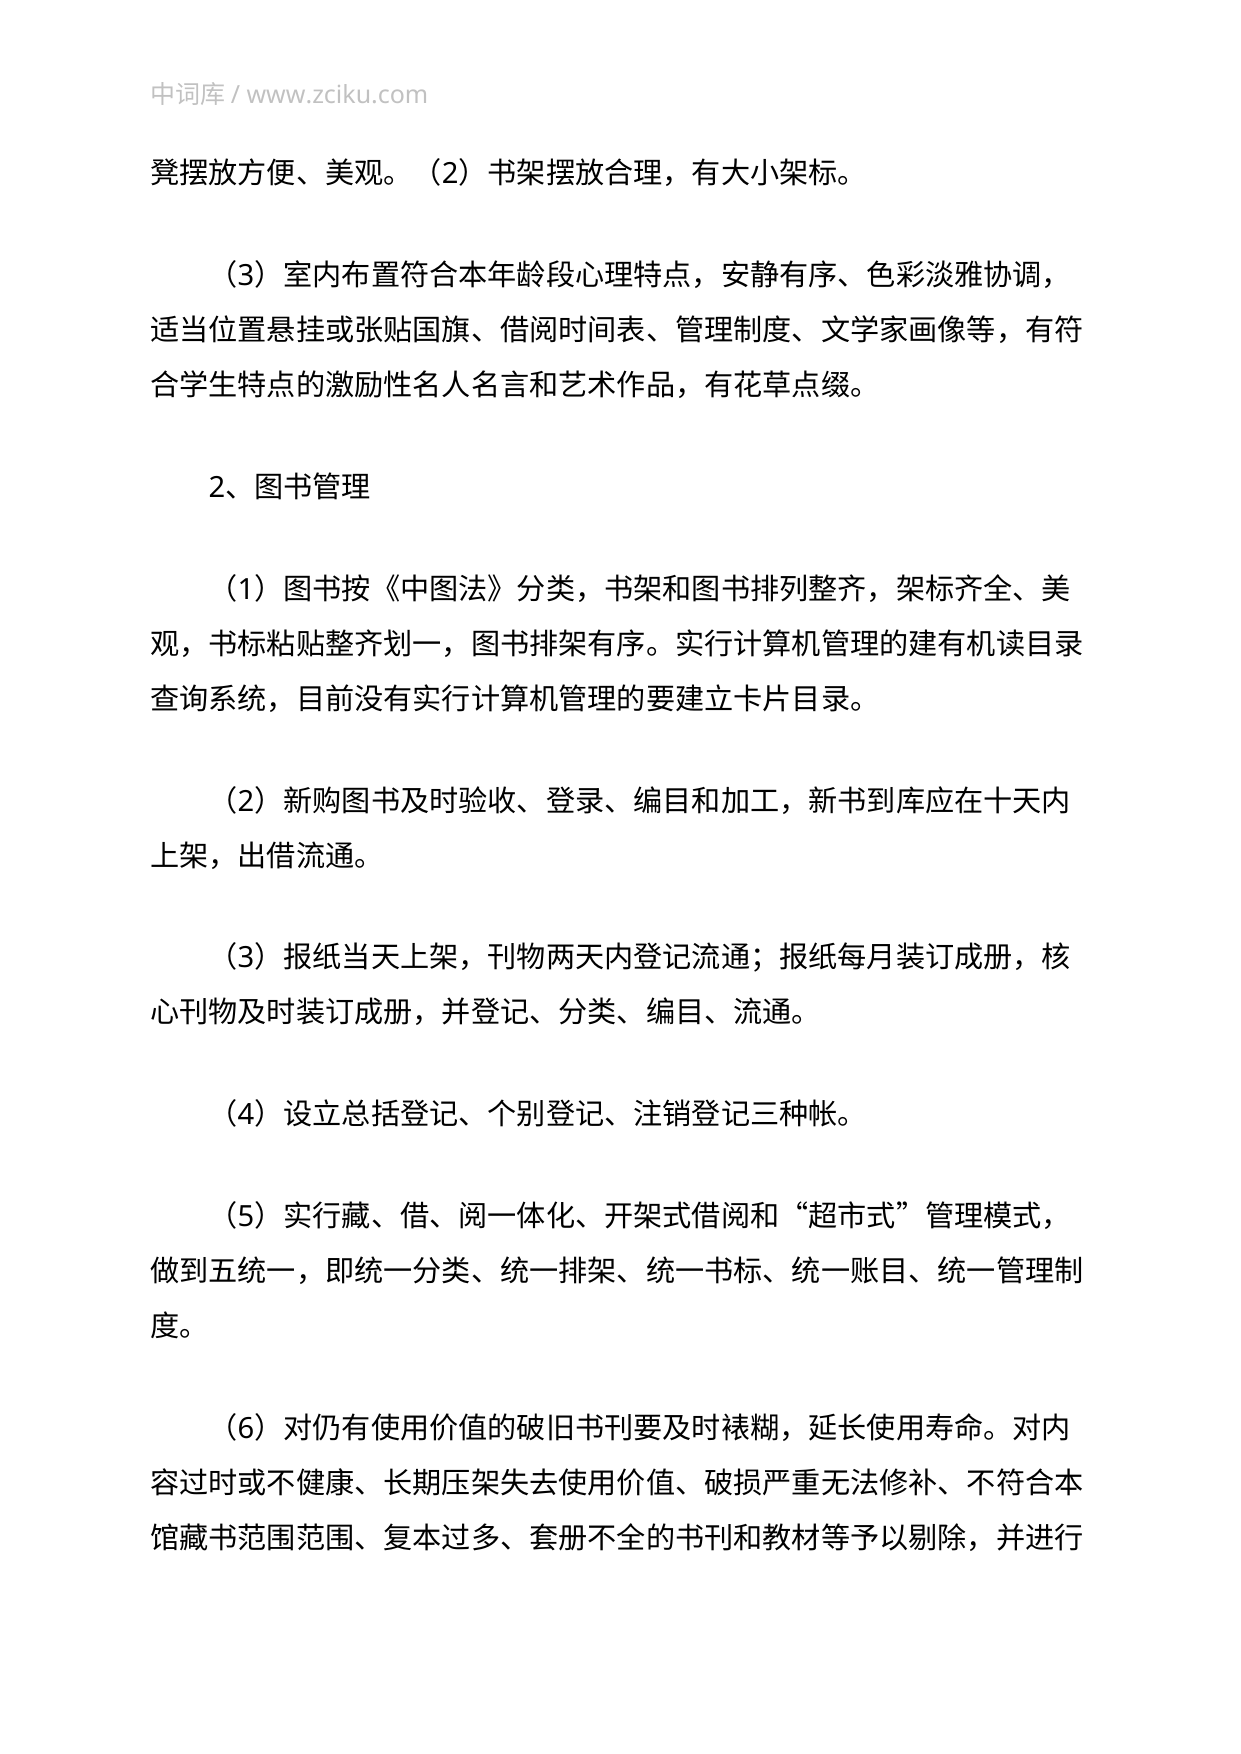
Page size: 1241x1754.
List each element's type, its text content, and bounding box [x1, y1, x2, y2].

text （4）设立总括登记、个别登记、注销登记三种帐。 [150, 1091, 1090, 1133]
text （3）报纸当天上架，刊物两天内登记流通；报纸每月装订成册，核心刊物及时装订成册，并登记、分类、编目、流通。 [150, 934, 1090, 1031]
text 2、图书管理 [150, 464, 1090, 506]
text （2）新购图书及时验收、登录、编目和加工，新书到库应在十天内上架，出借流通。 [150, 777, 1090, 874]
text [150, 1404, 1090, 1557]
text （1）图书按《中图法》分类，书架和图书排列整齐，架标齐全、美观，书标粘贴整齐划一，图书排架有序。实行计算机管理的建有机读目录查询系统，目前没有实行计算机管理的要建立卡片目录。 [150, 566, 1090, 718]
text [150, 150, 1090, 192]
text （5）实行藏、借、阅一体化、开架式借阅和“超市式”管理模式，做到五统一，即统一分类、统一排架、统一书标、统一账目、统一管理制度。 [150, 1193, 1090, 1345]
text （3）室内布置符合本年龄段心理特点，安静有序、色彩淡雅协调，适当位置悬挂或张贴国旗、借阅时间表、管理制度、文学家画像等，有符合学生特点的激励性名人名言和艺术作品，有花草点缀。 [150, 252, 1090, 404]
